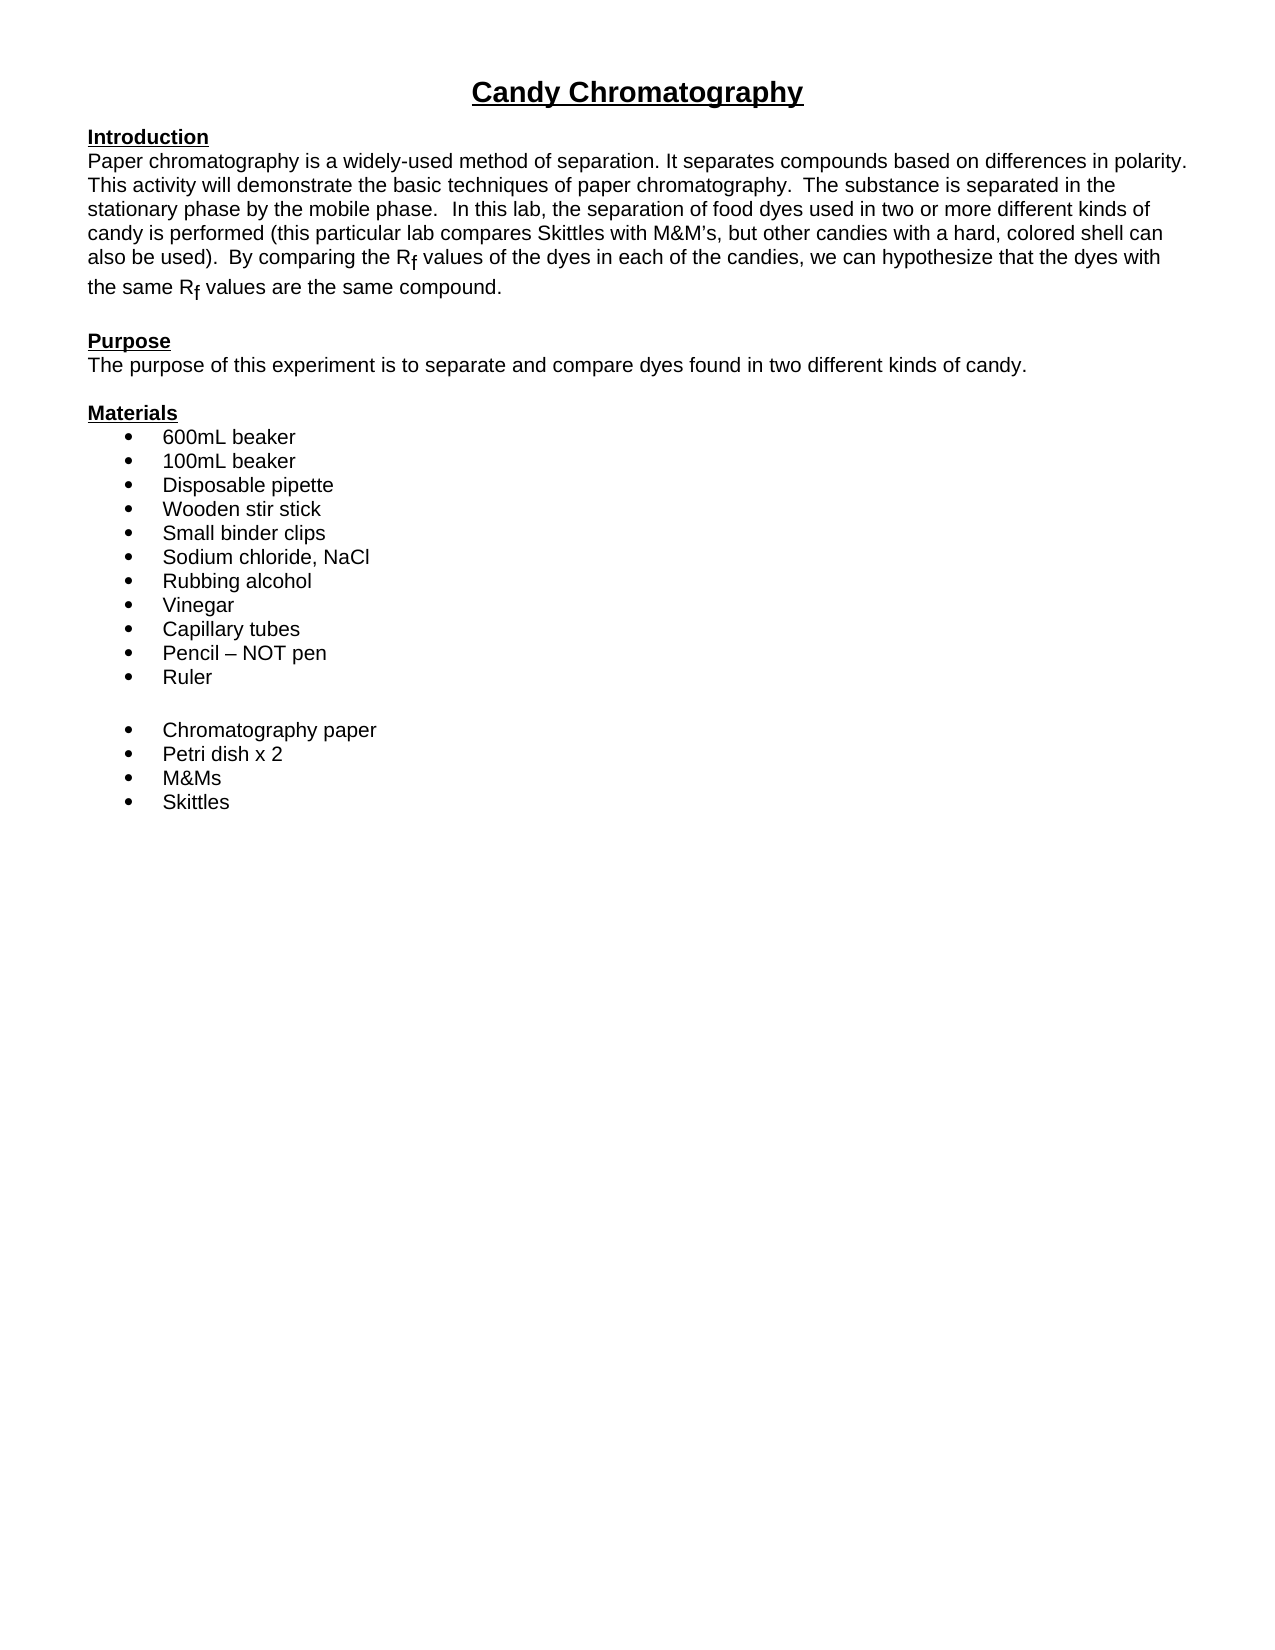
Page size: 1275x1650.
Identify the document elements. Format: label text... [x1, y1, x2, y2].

list Pencil – NOT pen [125, 641, 412, 665]
list Small binder clips [125, 521, 412, 545]
list Capillary tubes [125, 617, 412, 641]
list Rubbing alcohol [125, 569, 412, 593]
list Vinegar [125, 593, 412, 617]
text Materials [87, 401, 1182, 424]
list 100mL beaker [125, 449, 412, 473]
text Paper chromatography is a widely-used method of separation. It separates compounds based on differences in polarity. This activity will demonstrate the basic techniques of paper chromatography. The substance is separated in the stationary phase by the mobile phase. In this lab, the separation of food dyes used in two or more different kinds of candy is performed (this particular lab compares Skittles with M&M’s, but other candies with a hard, colored shell can also be used). By comparing the Rf values of the dyes in each of the candies, we can hypothesize that the dyes with the same Rf values are the same compound. [87, 149, 1191, 305]
list Chromatography paper [125, 718, 412, 742]
list Skittles [125, 790, 412, 814]
list Ruler [125, 665, 412, 718]
list Disposable pipette [125, 473, 412, 497]
text Purpose [87, 329, 1182, 353]
text Introduction [87, 125, 1191, 149]
list 600mL beaker [125, 424, 412, 449]
list M&Ms [125, 766, 412, 790]
list Sodium chloride, NaCl [125, 545, 412, 569]
list Petri dish x 2 [125, 742, 412, 766]
list Wooden stir stick [125, 497, 412, 521]
text The purpose of this experiment is to separate and compare dyes found in two different kinds of candy. [87, 353, 1182, 377]
text Candy Chromatography [75, 75, 1200, 108]
